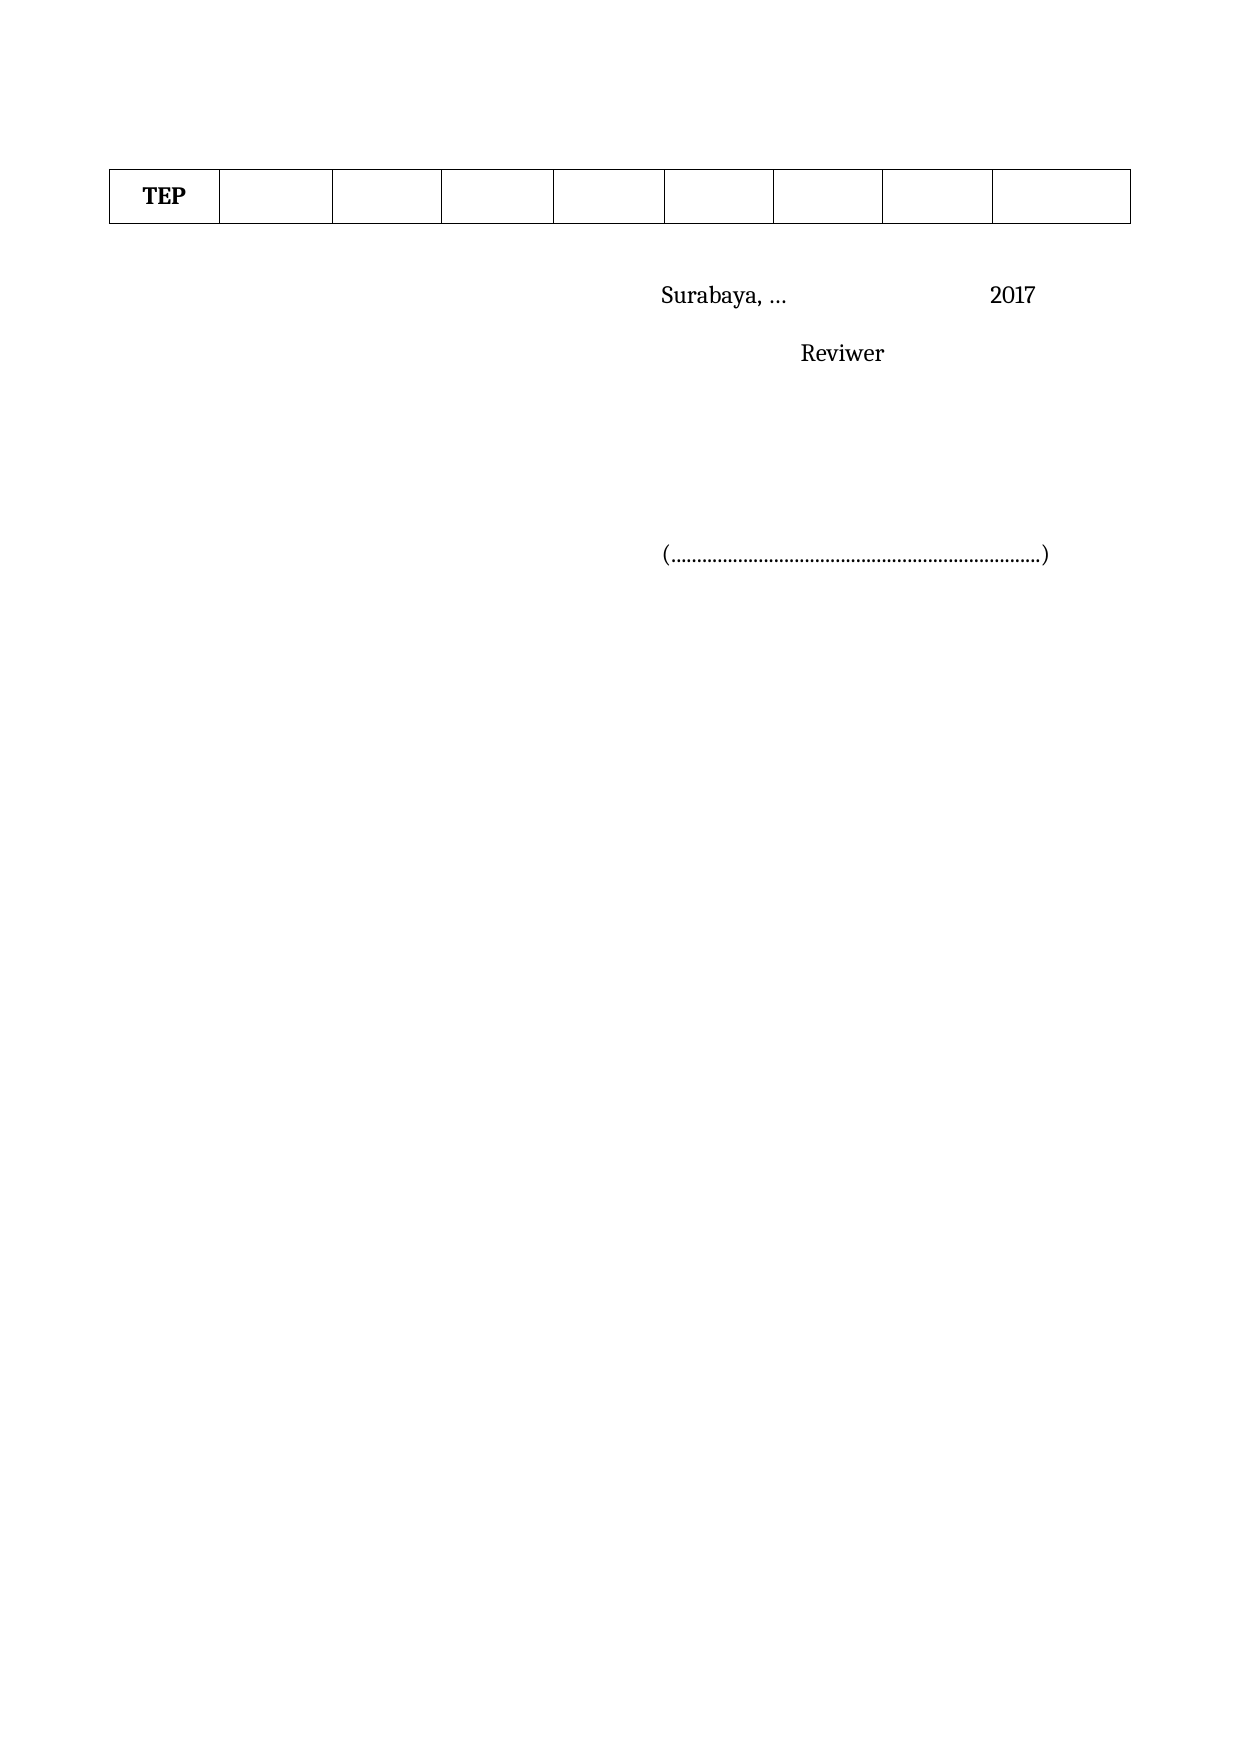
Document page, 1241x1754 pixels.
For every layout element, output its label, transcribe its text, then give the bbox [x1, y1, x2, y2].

table_cell [220, 170, 332, 222]
table_cell [442, 170, 553, 222]
text Reviwer [712, 338, 1053, 367]
table_cell [883, 170, 992, 222]
text (........................................................................) [487, 540, 1053, 568]
table_cell [774, 170, 882, 222]
text Surabaya, … 2017 [656, 281, 1053, 310]
table_cell [665, 170, 773, 222]
table_cell [554, 170, 664, 222]
table_cell TEP [110, 170, 219, 222]
table_cell [333, 170, 441, 222]
table_cell [993, 170, 1130, 222]
